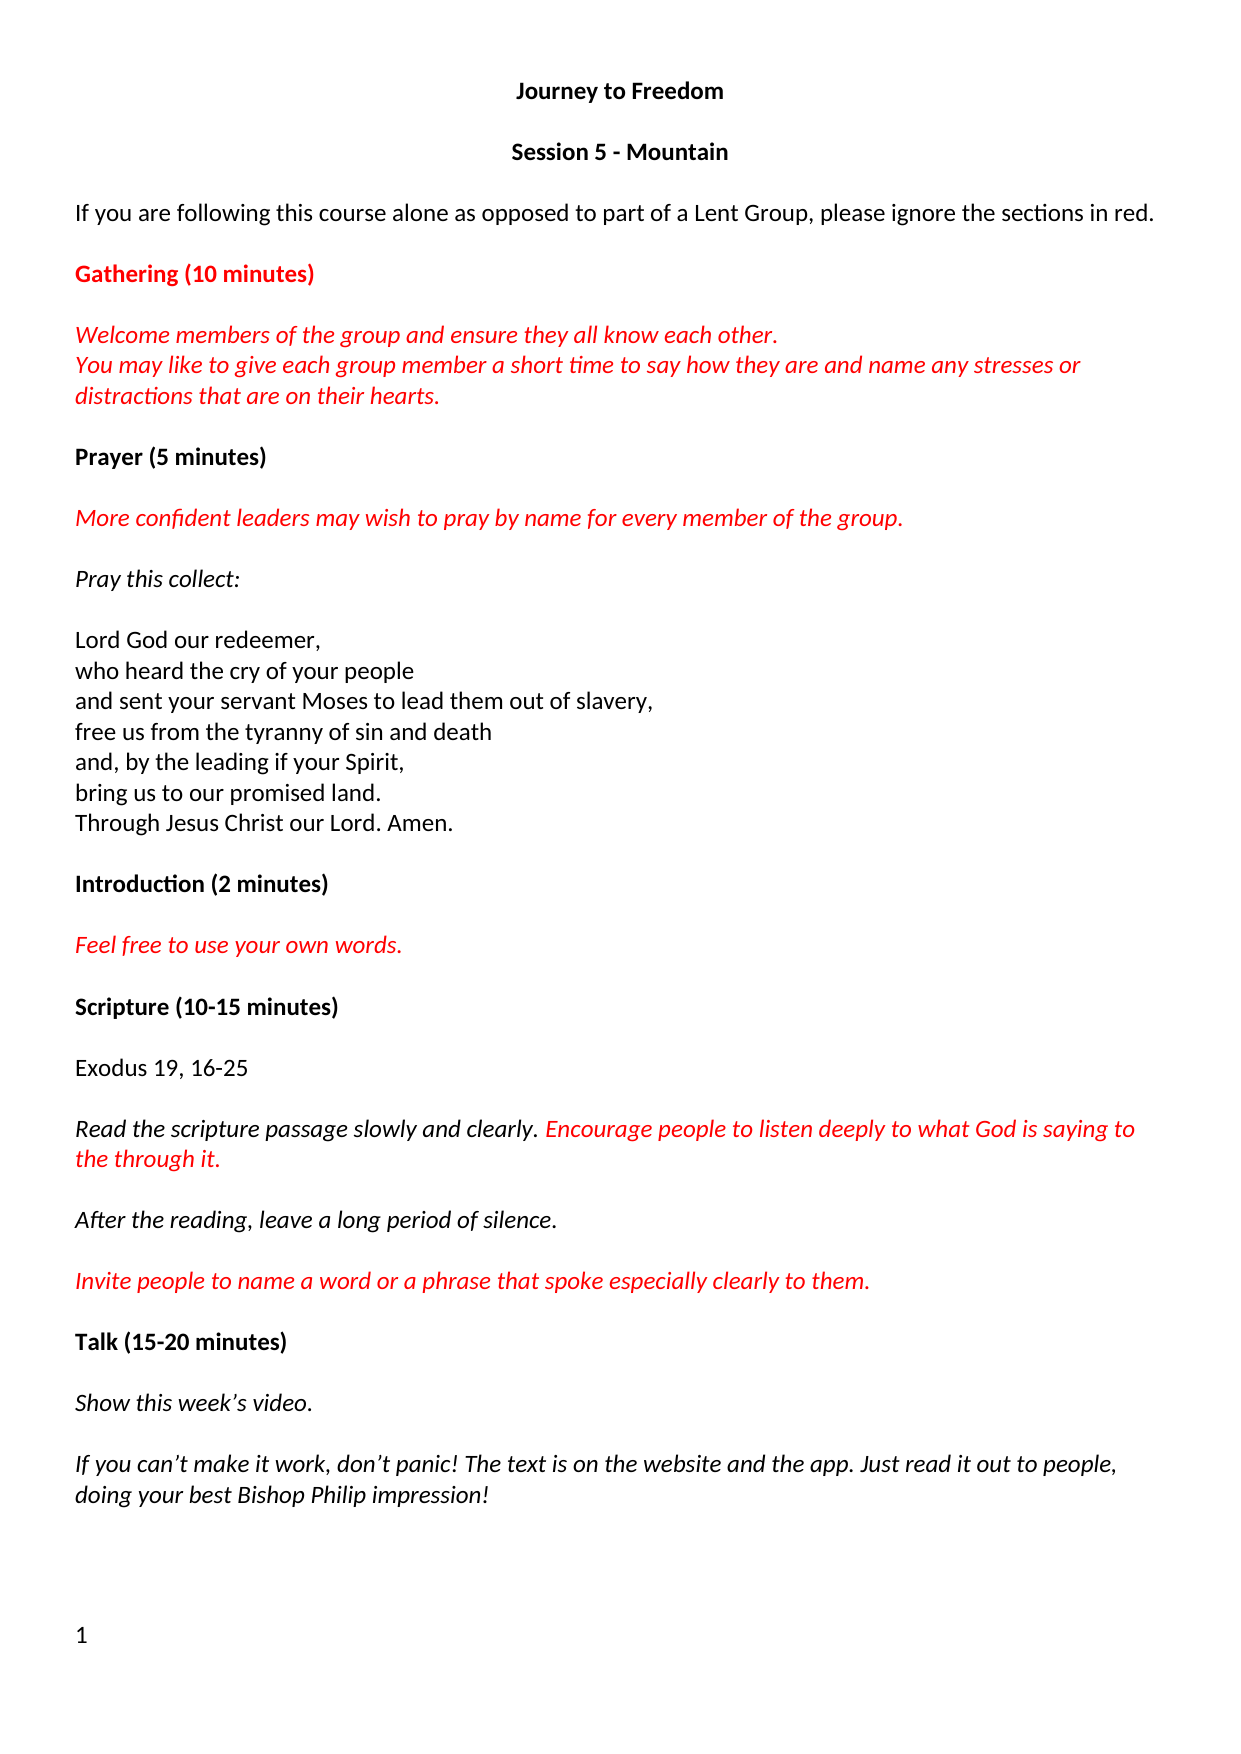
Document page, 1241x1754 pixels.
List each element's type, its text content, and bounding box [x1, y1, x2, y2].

text Gathering (10 minutes) [75, 258, 1165, 289]
text Lord God our redeemer, [75, 624, 1165, 655]
text Exodus 19, 16-25 [75, 1052, 1165, 1082]
text If you are following this course alone as opposed to part of a Lent Group, please ignore the sections in red. [75, 197, 1165, 228]
text After the reading, leave a long period of silence. [75, 1204, 1165, 1235]
text Feel free to use your own words. [75, 929, 1165, 960]
text You may like to give each group member a short time to say how they are and name any stresses or distractions that are on their hearts. [75, 350, 1165, 411]
text bring us to our promised land. [75, 777, 1165, 807]
text free us from the tyranny of sin and death [75, 716, 1165, 746]
text and, by the leading if your Spirit, [75, 746, 1165, 777]
text Scripture (10-15 minutes) [75, 991, 1165, 1021]
text If you can’t make it work, don’t panic! The text is on the website and the app. Just read it out to people, doing your best Bishop Philip impression! [75, 1448, 1165, 1509]
text Journey to Freedom [75, 75, 1165, 106]
text Prayer (5 minutes) [75, 441, 1165, 472]
text Show this week’s video. [75, 1387, 1165, 1418]
text Invite people to name a word or a phrase that spoke especially clearly to them. [75, 1265, 1165, 1296]
text Talk (15-20 minutes) [75, 1326, 1165, 1357]
text More confident leaders may wish to pray by name for every member of the group. [75, 502, 1165, 533]
text Through Jesus Christ our Lord. Amen. [75, 807, 1165, 838]
text Session 5 - Mountain [75, 136, 1165, 167]
text who heard the cry of your people [75, 655, 1165, 685]
text Pray this collect: [75, 563, 1165, 594]
text and sent your servant Moses to lead them out of slavery, [75, 685, 1165, 716]
text Welcome members of the group and ensure they all know each other. [75, 319, 1165, 350]
text Read the scripture passage slowly and clearly. Encourage people to listen deeply to what God is saying to the through it. [75, 1113, 1165, 1174]
text Introduction (2 minutes) [75, 868, 1165, 899]
